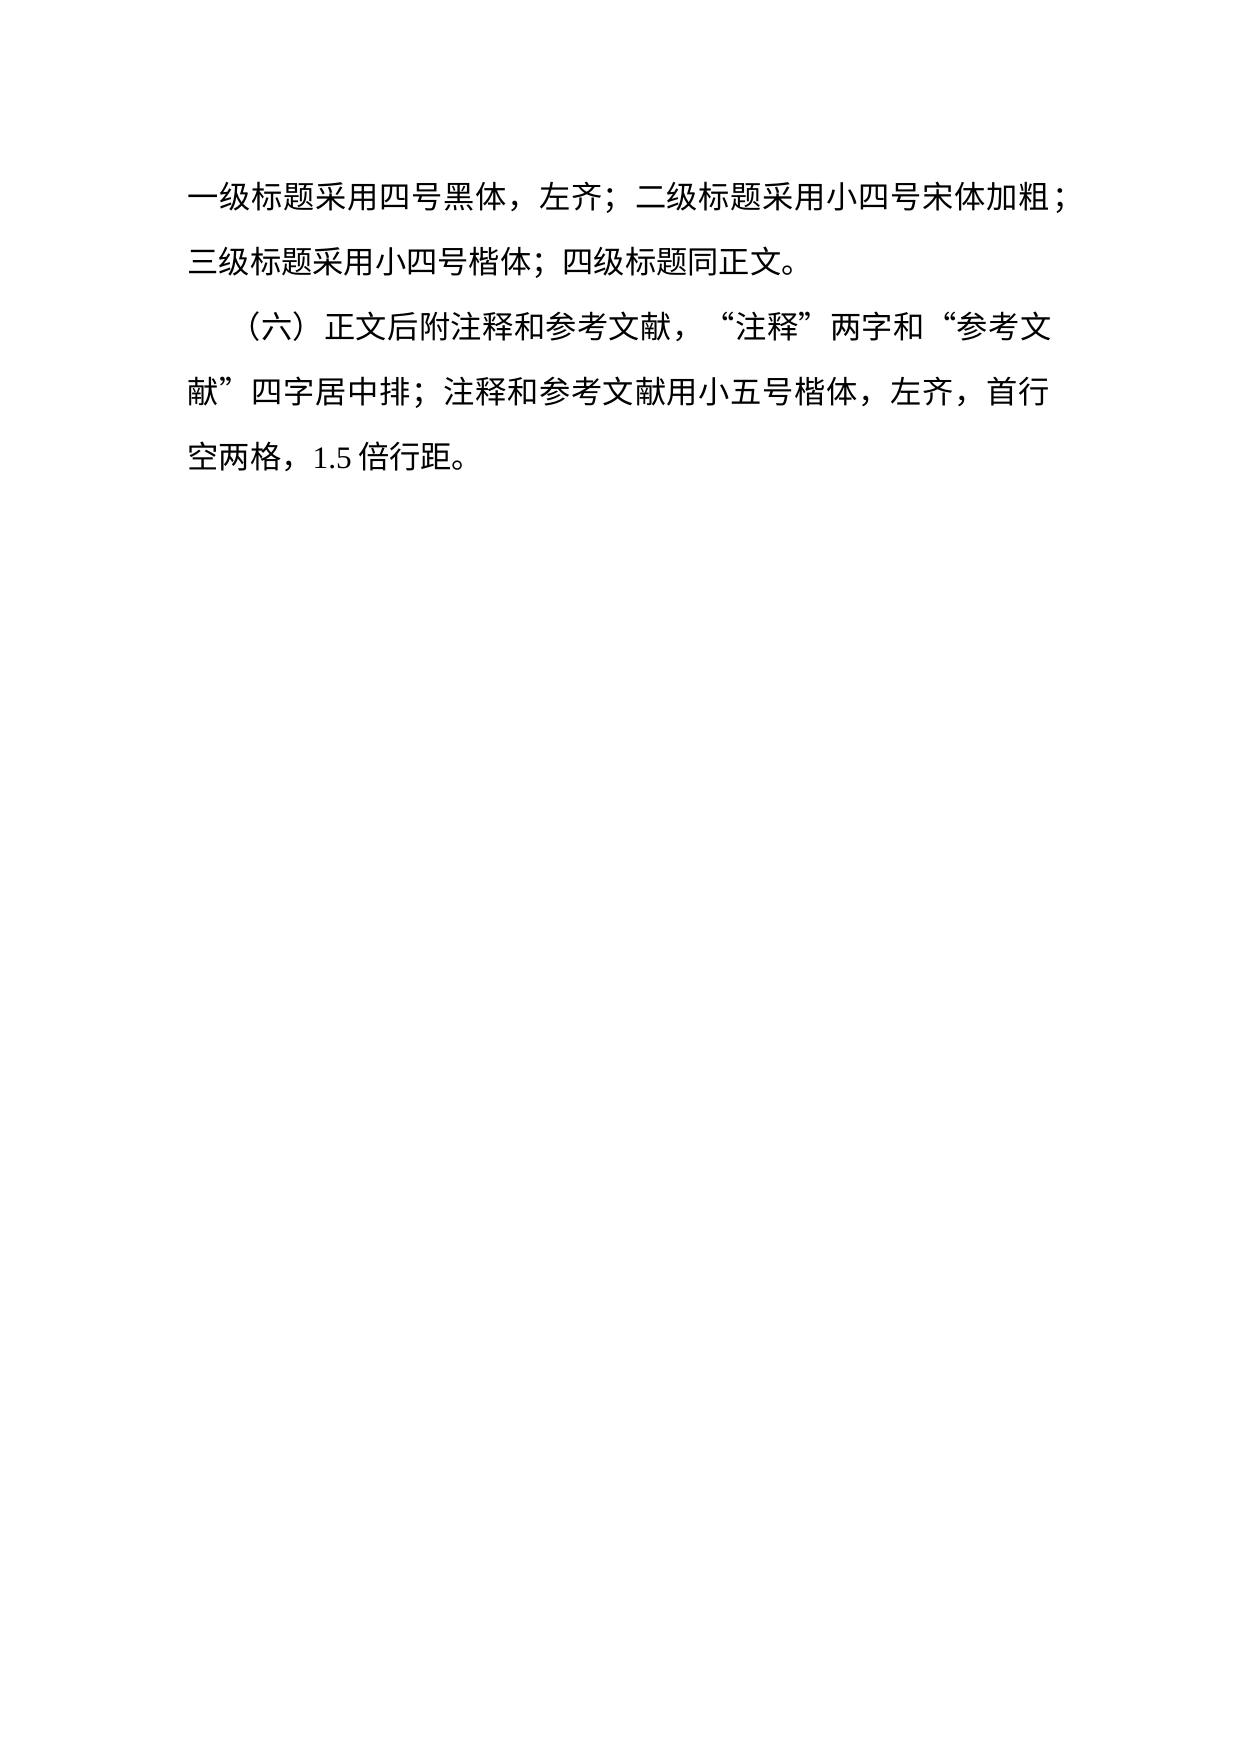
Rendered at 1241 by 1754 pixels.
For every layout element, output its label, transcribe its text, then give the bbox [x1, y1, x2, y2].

text （六）正文后附注释和参考文献，“注释”两字和“参考文献”四字居中排；注释和参考文献用小五号楷体，左齐，首行空两格，1.5倍行距。 [187, 292, 1053, 487]
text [187, 162, 1053, 292]
